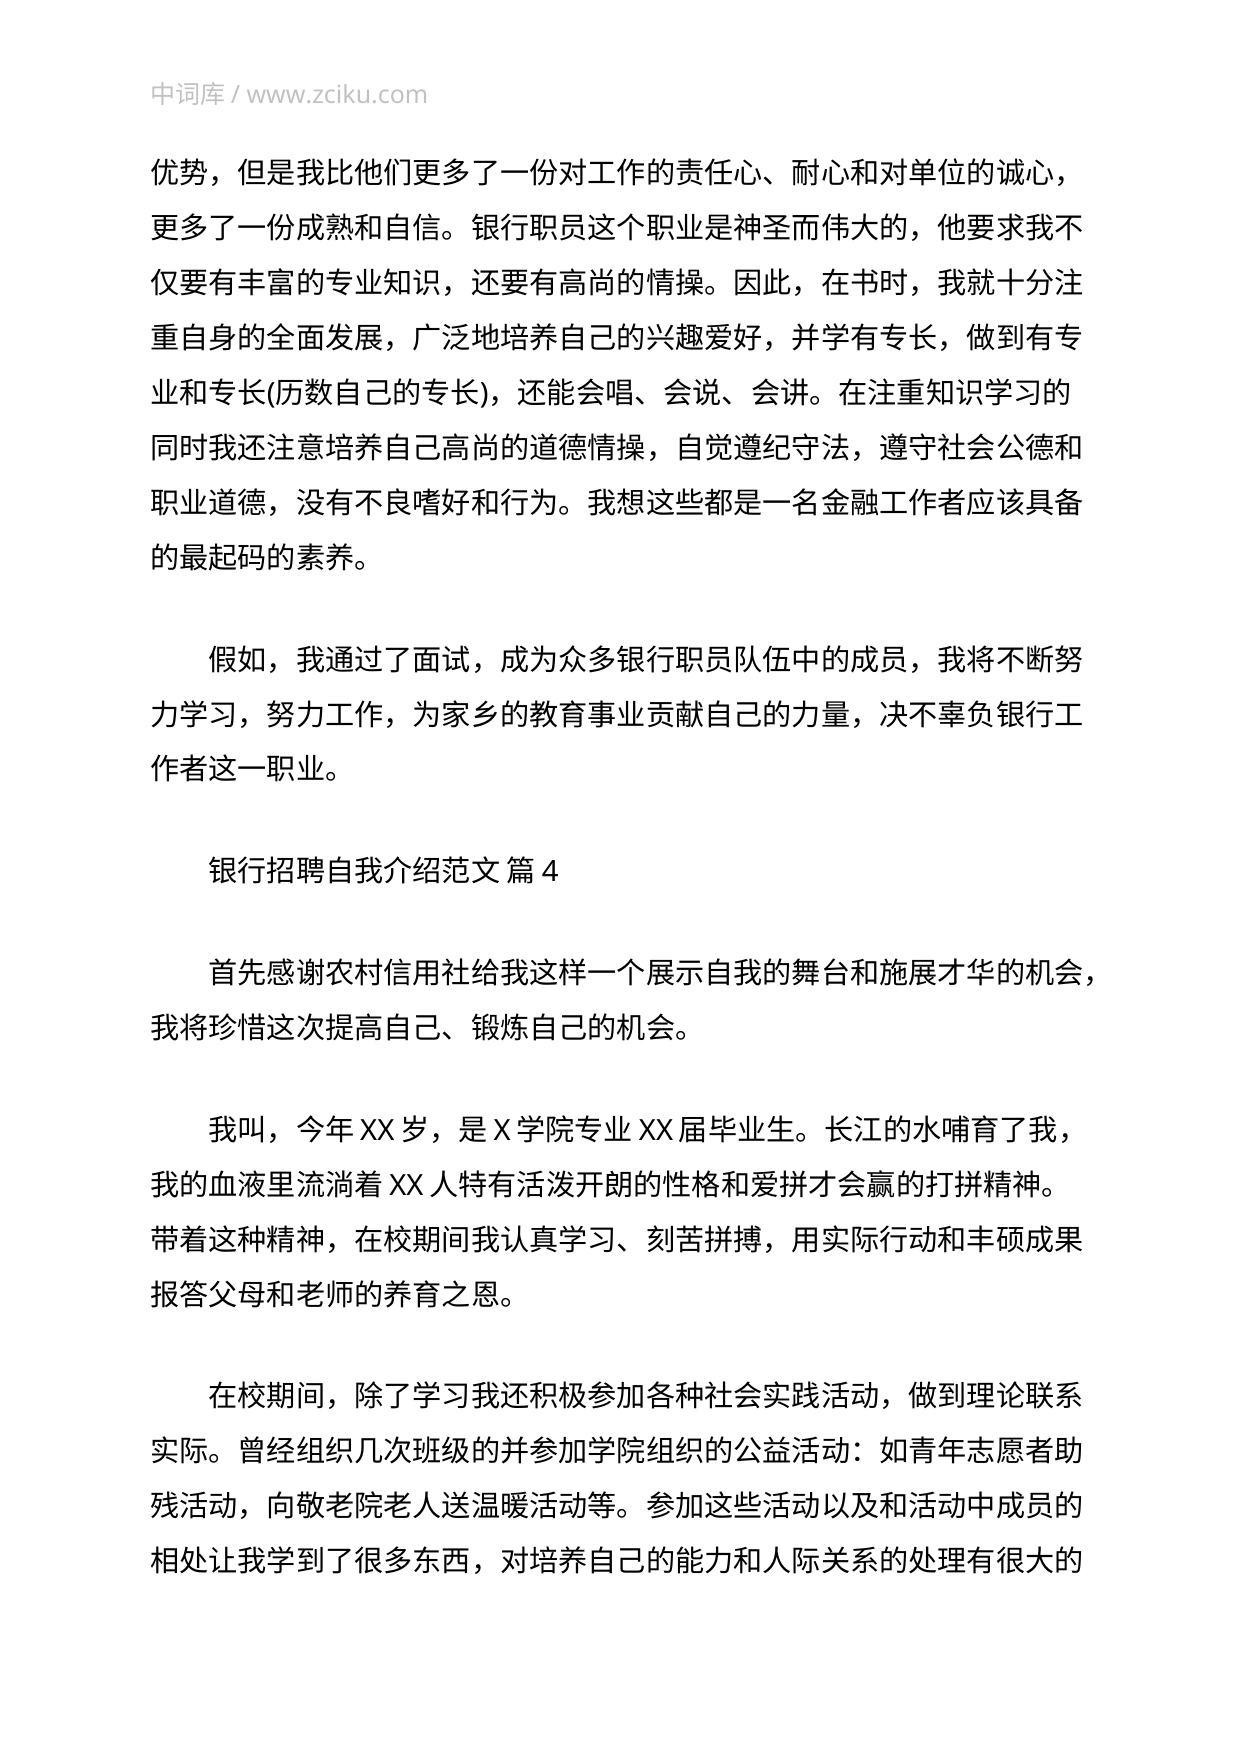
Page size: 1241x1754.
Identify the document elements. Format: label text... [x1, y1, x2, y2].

text 首先感谢农村信用社给我这样一个展示自我的舞台和施展才华的机会，我将珍惜这次提高自己、锻炼自己的机会。 [150, 950, 1090, 1047]
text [150, 150, 1090, 577]
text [150, 1373, 1090, 1580]
text 假如，我通过了面试，成为众多银行职员队伍中的成员，我将不断努力学习，努力工作，为家乡的教育事业贡献自己的力量，决不辜负银行工作者这一职业。 [150, 636, 1090, 788]
text 我叫，今年XX岁，是X学院专业XX届毕业生。长江的水哺育了我，我的血液里流淌着XX人特有活泼开朗的性格和爱拼才会赢的打拼精神。带着这种精神，在校期间我认真学习、刻苦拼搏，用实际行动和丰硕成果报答父母和老师的养育之恩。 [150, 1106, 1090, 1313]
text 银行招聘自我介绍范文 篇4 [150, 848, 1090, 890]
